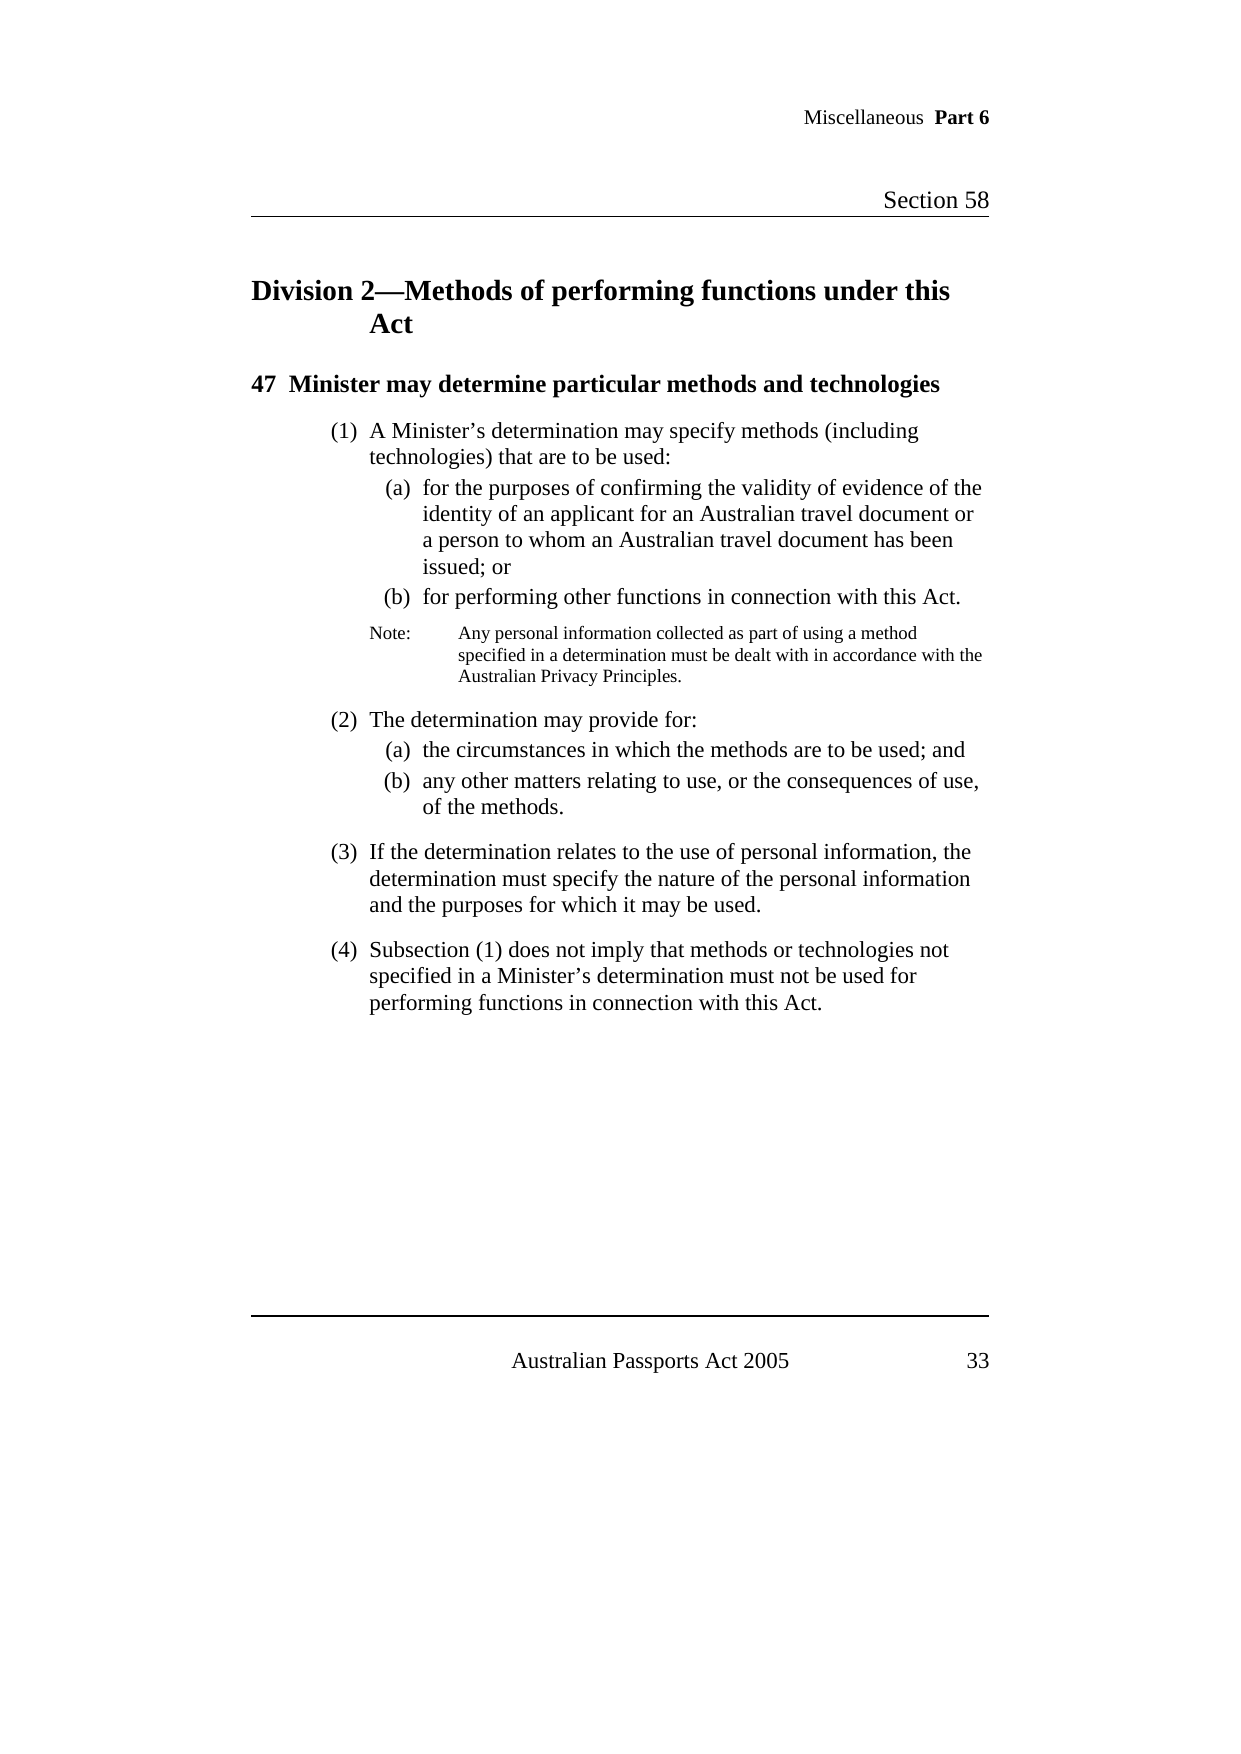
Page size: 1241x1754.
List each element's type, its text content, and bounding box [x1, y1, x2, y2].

text (2) The determination may provide for: [251, 706, 989, 732]
text (b) any other matters relating to use, or the consequences of use, of the methods. [251, 767, 989, 819]
text (1) A Minister’s determination may specify methods (including technologies) that are to be used: [251, 417, 989, 469]
text 47 Minister may determine particular methods and technologies [251, 369, 989, 398]
text Division 2—Methods of performing functions under this Act [251, 273, 989, 340]
text (4) Subsection (1) does not imply that methods or technologies not specified in a Minister’s determination must not be used for performing functions in connection with this Act. [251, 936, 989, 1015]
text (b) for performing other functions in connection with this Act. [251, 583, 989, 609]
text (a) the circumstances in which the methods are to be used; and [251, 736, 989, 763]
text (a) for the purposes of confirming the validity of evidence of the identity of an applicant for an Australian travel document or a person to whom an Australian travel document has been issued; or [251, 474, 989, 579]
text Note: Any personal information collected as part of using a method specified in a determination must be dealt with in accordance with the Australian Privacy Principles. [369, 622, 989, 687]
text (3) If the determination relates to the use of personal information, the determination must specify the nature of the personal information and the purposes for which it may be used. [251, 838, 989, 917]
